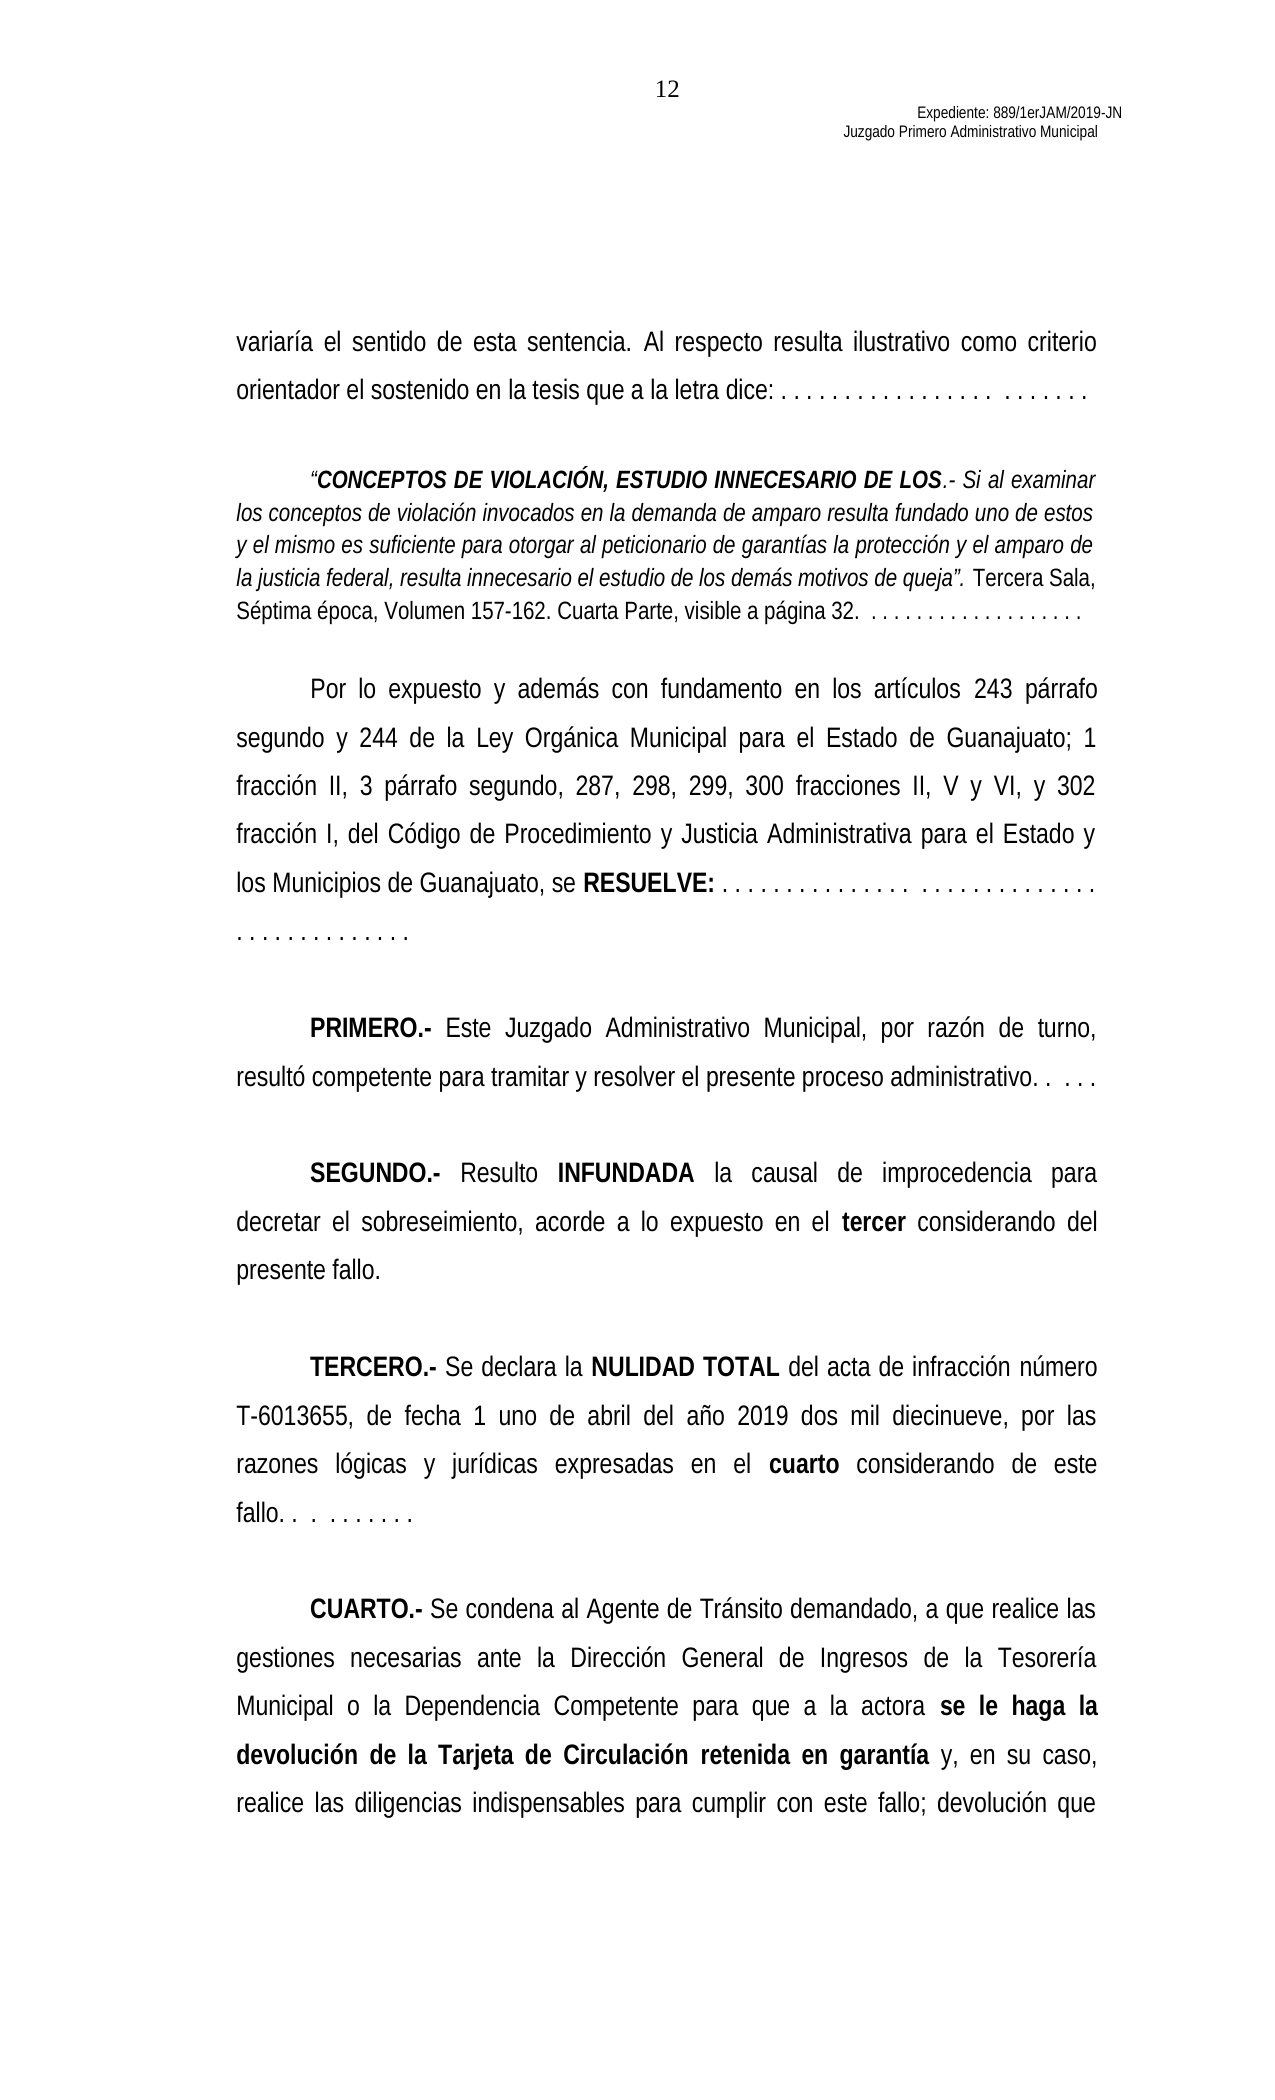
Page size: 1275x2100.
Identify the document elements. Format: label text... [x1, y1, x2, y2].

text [236, 325, 1098, 406]
text Séptima época, Volumen 157-162. Cuarta Parte, visible a página 32. . . . . . . . . . . . . . . . . . . . [236, 596, 1098, 625]
text SEGUNDO.- Resulto INFUNDADA la causal de improcedencia para decretar el sobreseimiento, acorde a lo expuesto en el tercer considerando del presente fallo. [236, 1157, 1098, 1286]
text TERCERO.- Se declara la NULIDAD TOTAL del acta de infracción número T-6013655, de fecha 1 uno de abril del año 2019 dos mil diecinueve, por las razones lógicas y jurídicas expresadas en el cuarto considerando de este fallo. . . . . . . . . . [236, 1350, 1098, 1528]
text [236, 1592, 1098, 1818]
text Por lo expuesto y además con fundamento en los artículos 243 párrafo segundo y 244 de la Ley Orgánica Municipal para el Estado de Guanajuato; 1 fracción II, 3 párrafo segundo, 287, 298, 299, 300 fracciones II, V y VI, y 302 fracción I, del Código de Procedimiento y Justicia Administrativa para el Estado y los Municipios de Guanajuato, se RESUELVE: . . . . . . . . . . . . . . . . . . . . . . . . . . . . . . . . . . . . . . . . . . . [236, 672, 1098, 947]
text “CONCEPTOS DE VIOLACIÓN, ESTUDIO INNECESARIO DE LOS.- Si al examinar los conceptos de violación invocados en la demanda de amparo resulta fundado uno de estos y el mismo es suficiente para otorgar al peticionario de garantías la protección y el amparo de la justicia federal, resulta innecesario el estudio de los demás motivos de queja”. Tercera Sala, [236, 465, 1098, 592]
text PRIMERO.- Este Juzgado Administrativo Municipal, por razón de turno, resultó competente para tramitar y resolver el presente proceso administrativo. . . . . [236, 1011, 1098, 1092]
